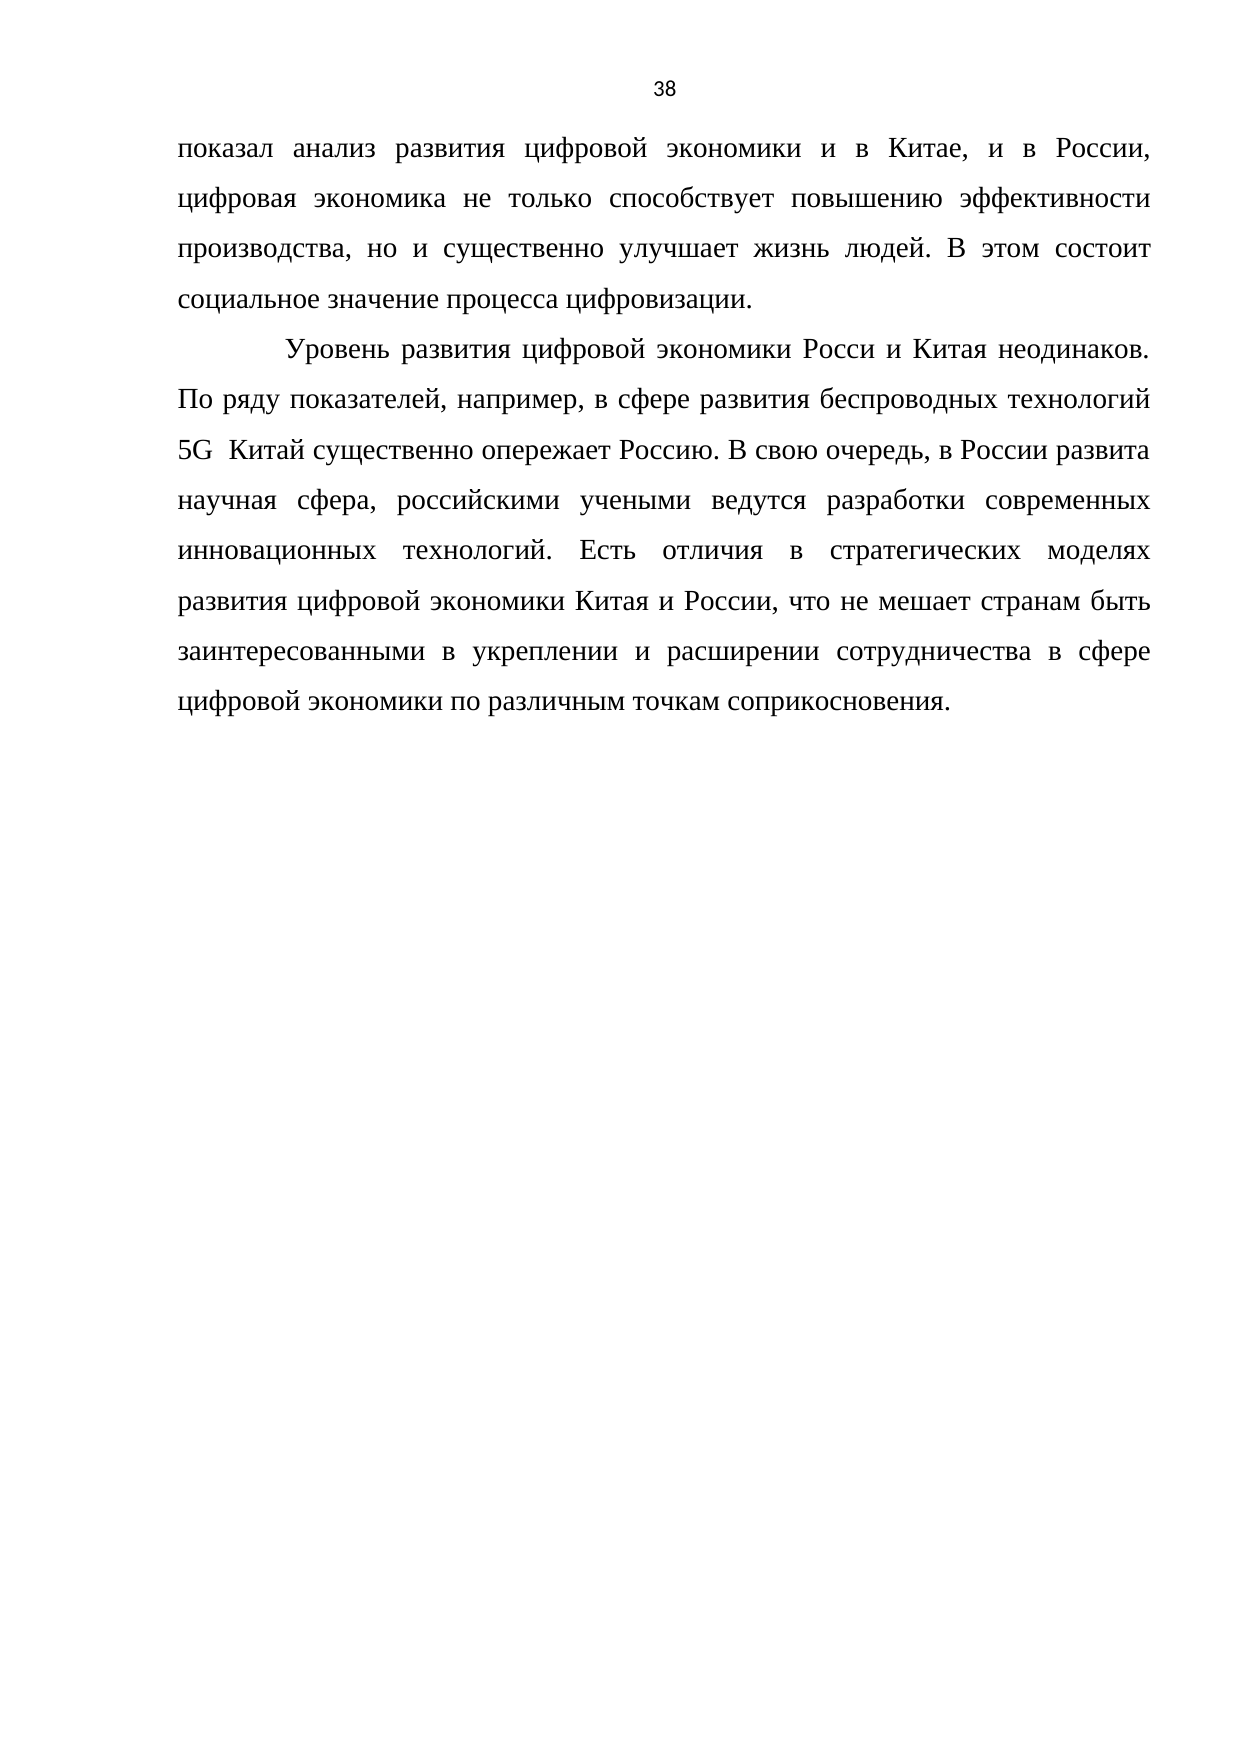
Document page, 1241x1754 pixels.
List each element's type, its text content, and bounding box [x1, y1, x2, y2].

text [177, 130, 1152, 314]
text Уровень развития цифровой экономики Росси и Китая неодинаков. По ряду показателей, например, в сфере развития беспроводных технологий 5G Китай существенно опережает Россию. В свою очередь, в России развита научная сфера, российскими учеными ведутся разработки современных инновационных технологий. Есть отличия в стратегических моделях развития цифровой экономики Китая и России, что не мешает странам быть заинтересованными в укреплении и расширении сотрудничества в сфере цифровой экономики по различным точкам соприкосновения. [177, 331, 1152, 717]
